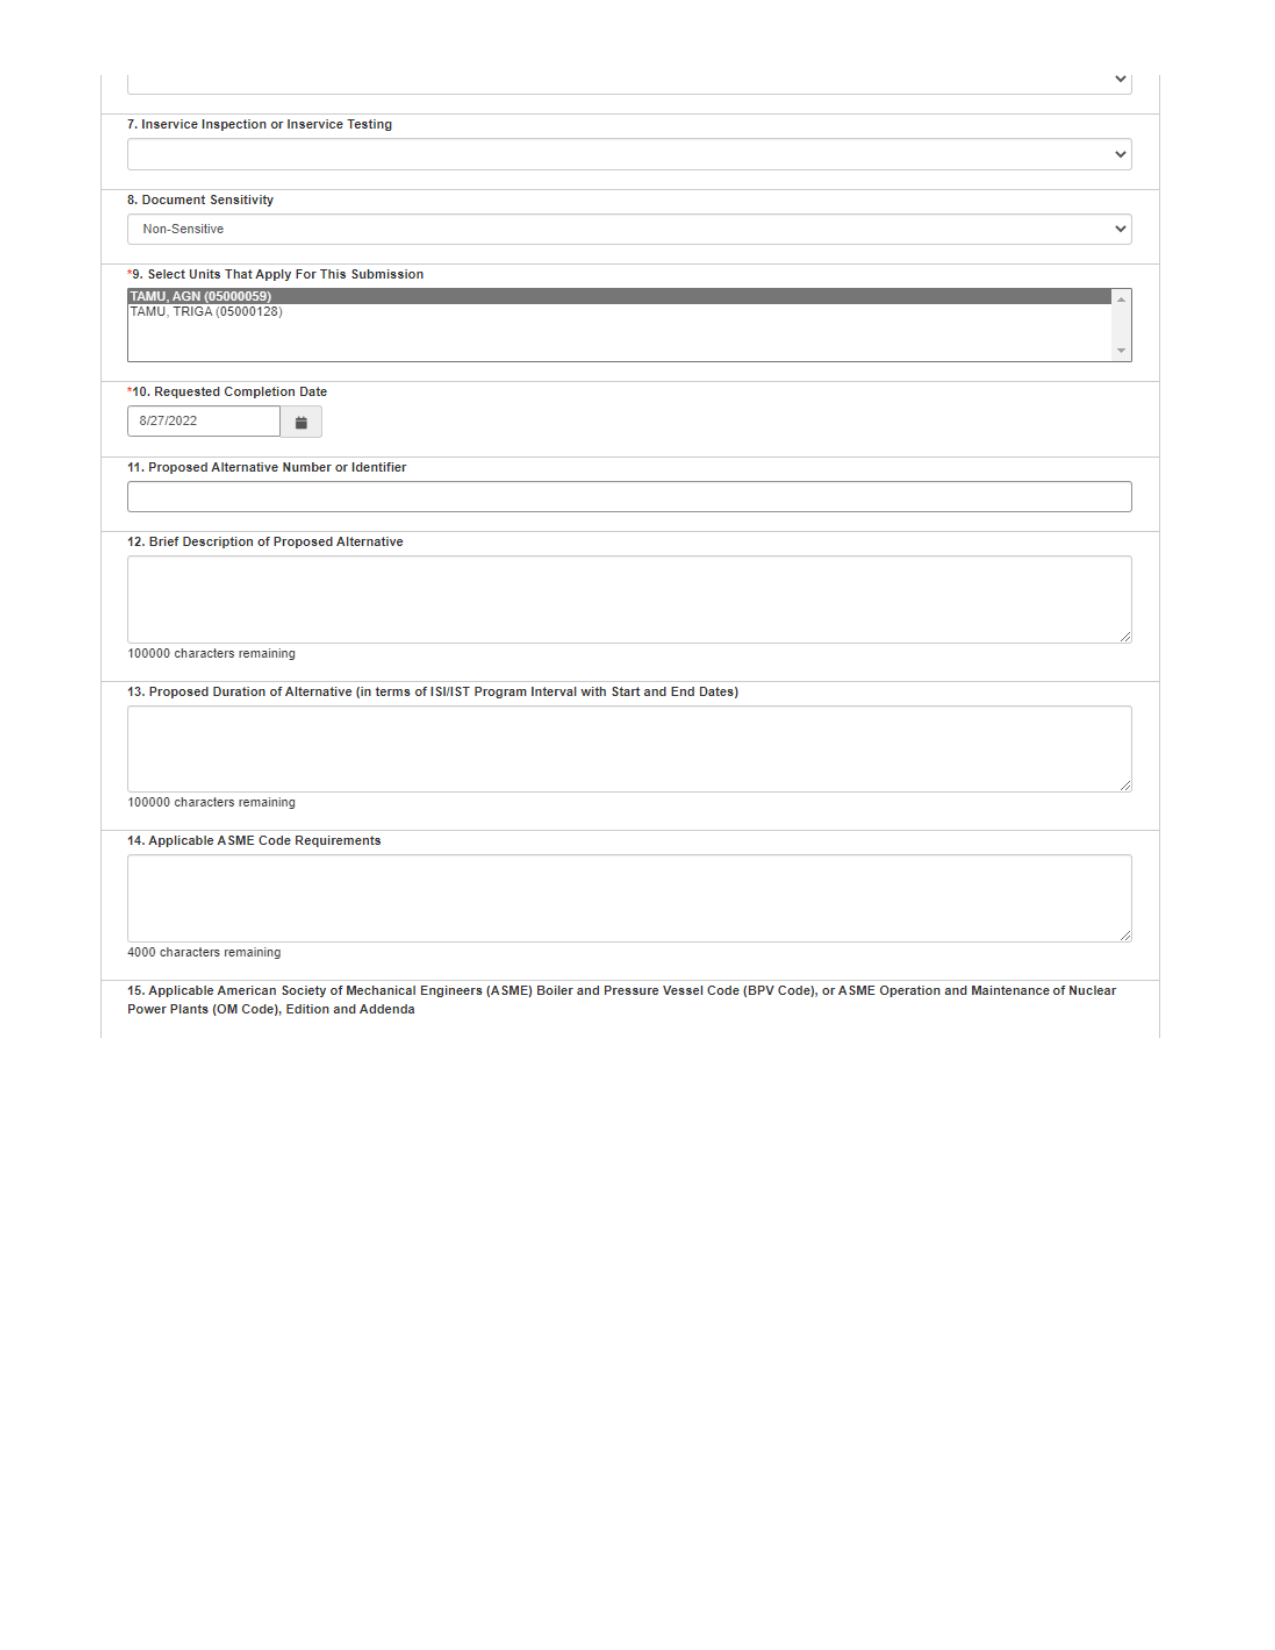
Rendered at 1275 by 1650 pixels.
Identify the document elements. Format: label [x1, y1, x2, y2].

picture [75, 75, 1200, 1038]
